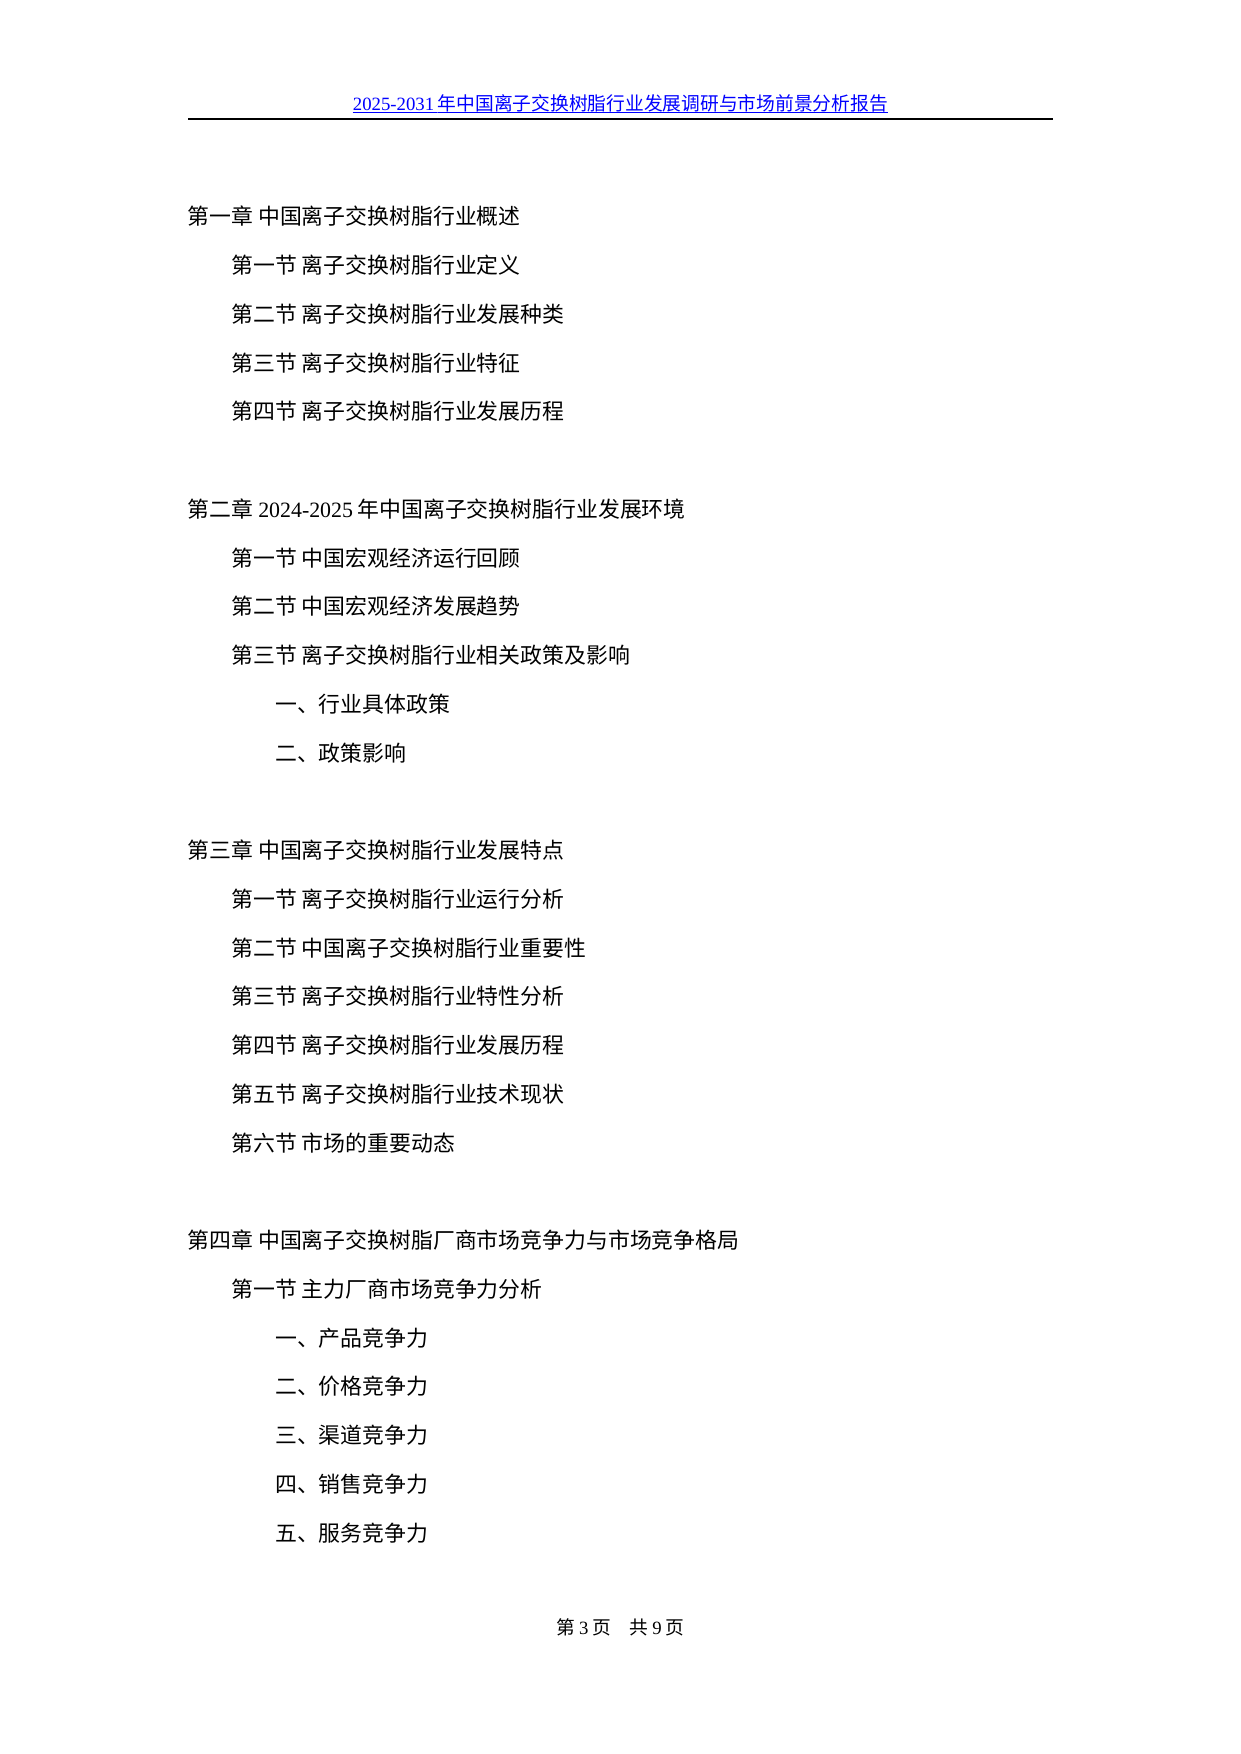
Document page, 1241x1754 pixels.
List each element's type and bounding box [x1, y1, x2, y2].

text [187, 150, 1053, 1548]
